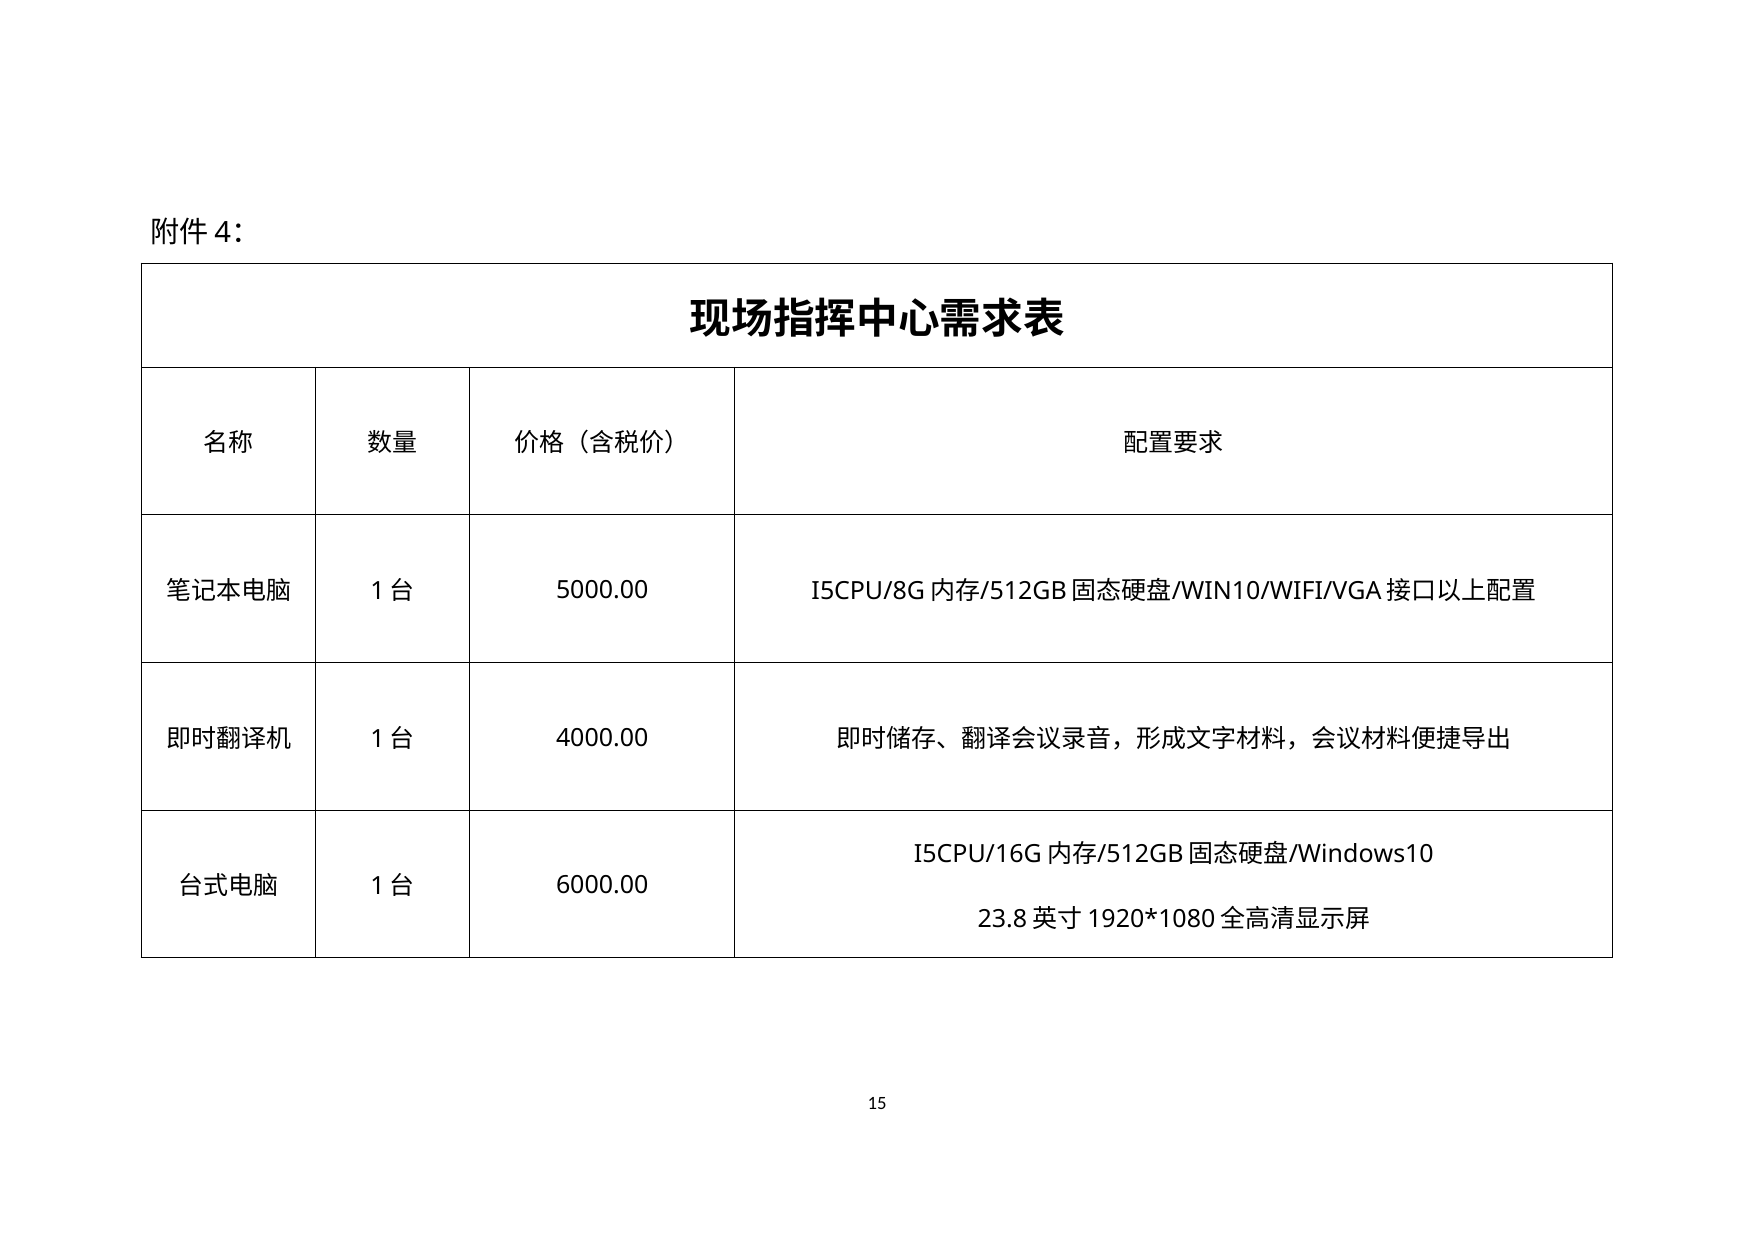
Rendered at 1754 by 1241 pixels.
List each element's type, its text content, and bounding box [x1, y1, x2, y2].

table_cell 笔记本电脑 [142, 515, 315, 662]
table_cell 配置要求 [735, 368, 1612, 514]
table_header 现场指挥中心需求表 [142, 264, 1612, 367]
text 附件4： [150, 198, 1604, 263]
table_cell I5CPU/8G内存/512GB固态硬盘/WIN10/WIFI/VGA接口以上配置 [735, 515, 1612, 662]
table_cell 名称 [142, 368, 315, 514]
table_cell 1台 [316, 811, 469, 957]
table_cell 价格（含税价） [470, 368, 734, 514]
table_cell 4000.00 [470, 663, 734, 809]
table_cell 即时储存、翻译会议录音，形成文字材料，会议材料便捷导出 [735, 663, 1612, 809]
table_cell 5000.00 [470, 515, 734, 662]
table_cell 6000.00 [470, 811, 734, 957]
table_cell 1台 [316, 515, 469, 662]
table_cell 台式电脑 [142, 811, 315, 957]
table_cell I5CPU/16G内存/512GB固态硬盘/Windows10 23.8英寸1920*1080全高清显示屏 [735, 811, 1612, 957]
table_cell 数量 [316, 368, 469, 514]
table_cell 1台 [316, 663, 469, 809]
table_cell 即时翻译机 [142, 663, 315, 809]
